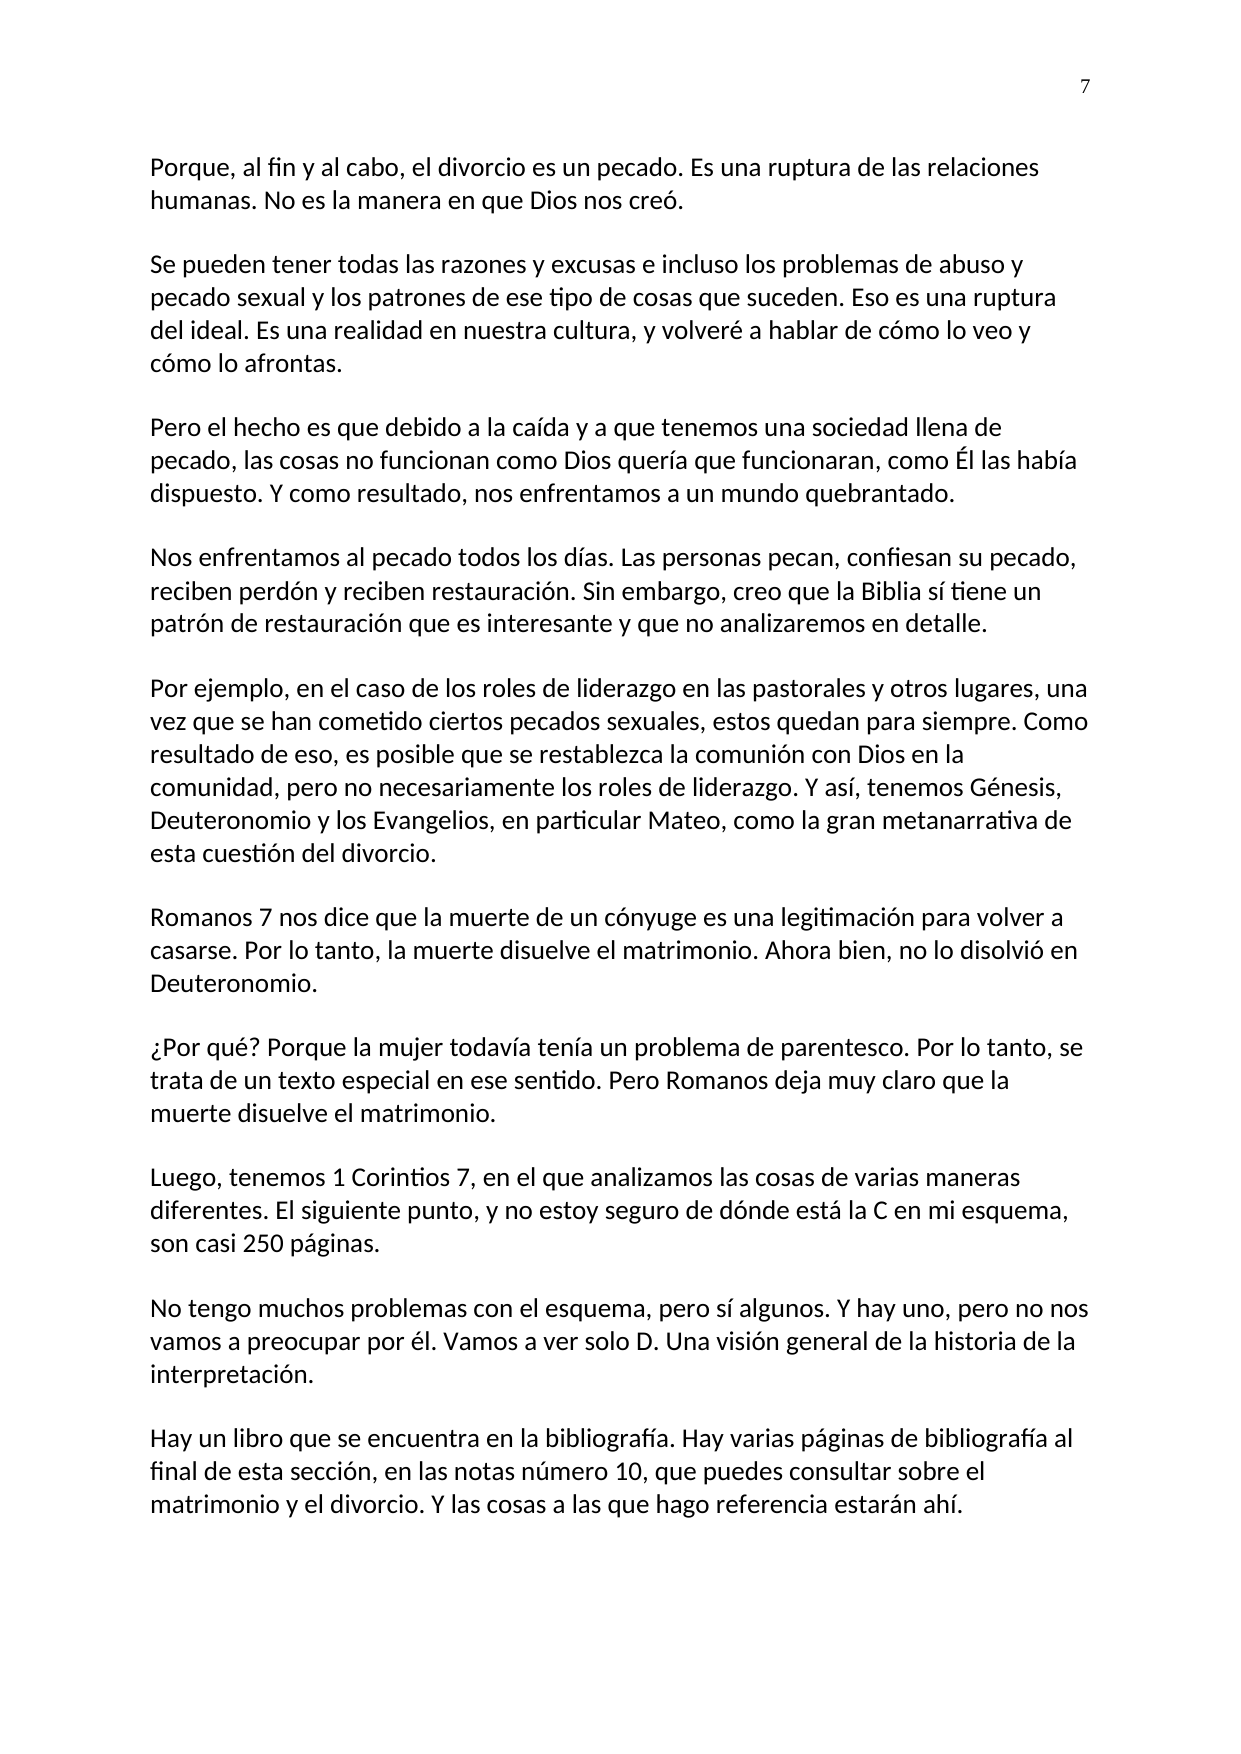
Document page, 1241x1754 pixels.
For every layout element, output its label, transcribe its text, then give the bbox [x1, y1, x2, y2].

text Por ejemplo, en el caso de los roles de liderazgo en las pastorales y otros lugares, una vez que se han cometido ciertos pecados sexuales, estos quedan para siempre. Como resultado de eso, es posible que se restablezca la comunión con Dios en la comunidad, pero no necesariamente los roles de liderazgo. Y así, tenemos Génesis, Deuteronomio y los Evangelios, en particular Mateo, como la gran metanarrativa de esta cuestión del divorcio. [150, 671, 1090, 869]
text Luego, tenemos 1 Corintios 7, en el que analizamos las cosas de varias maneras diferentes. El siguiente punto, y no estoy seguro de dónde está la C en mi esquema, son casi 250 páginas. [150, 1161, 1090, 1259]
text Porque, al fin y al cabo, el divorcio es un pecado. Es una ruptura de las relaciones humanas. No es la manera en que Dios nos creó. [150, 150, 1090, 216]
text Se pueden tener todas las razones y excusas e incluso los problemas de abuso y pecado sexual y los patrones de ese tipo de cosas que suceden. Eso es una ruptura del ideal. Es una realidad en nuestra cultura, y volveré a hablar de cómo lo veo y cómo lo afrontas. [150, 247, 1090, 379]
text Nos enfrentamos al pecado todos los días. Las personas pecan, confiesan su pecado, reciben perdón y reciben restauración. Sin embargo, creo que la Biblia sí tiene un patrón de restauración que es interesante y que no analizaremos en detalle. [150, 541, 1090, 640]
text Pero el hecho es que debido a la caída y a que tenemos una sociedad llena de pecado, las cosas no funcionan como Dios quería que funcionaran, como Él las había dispuesto. Y como resultado, nos enfrentamos a un mundo quebrantado. [150, 410, 1090, 509]
text ¿Por qué? Porque la mujer todavía tenía un problema de parentesco. Por lo tanto, se trata de un texto especial en ese sentido. Pero Romanos deja muy claro que la muerte disuelve el matrimonio. [150, 1030, 1090, 1129]
text No tengo muchos problemas con el esquema, pero sí algunos. Y hay uno, pero no nos vamos a preocupar por él. Vamos a ver solo D. Una visión general de la historia de la interpretación. [150, 1291, 1090, 1390]
text Hay un libro que se encuentra en la bibliografía. Hay varias páginas de bibliografía al final de esta sección, en las notas número 10, que puedes consultar sobre el matrimonio y el divorcio. Y las cosas a las que hago referencia estarán ahí. [150, 1421, 1090, 1520]
text Romanos 7 nos dice que la muerte de un cónyuge es una legitimación para volver a casarse. Por lo tanto, la muerte disuelve el matrimonio. Ahora bien, no lo disolvió en Deuteronomio. [150, 900, 1090, 999]
